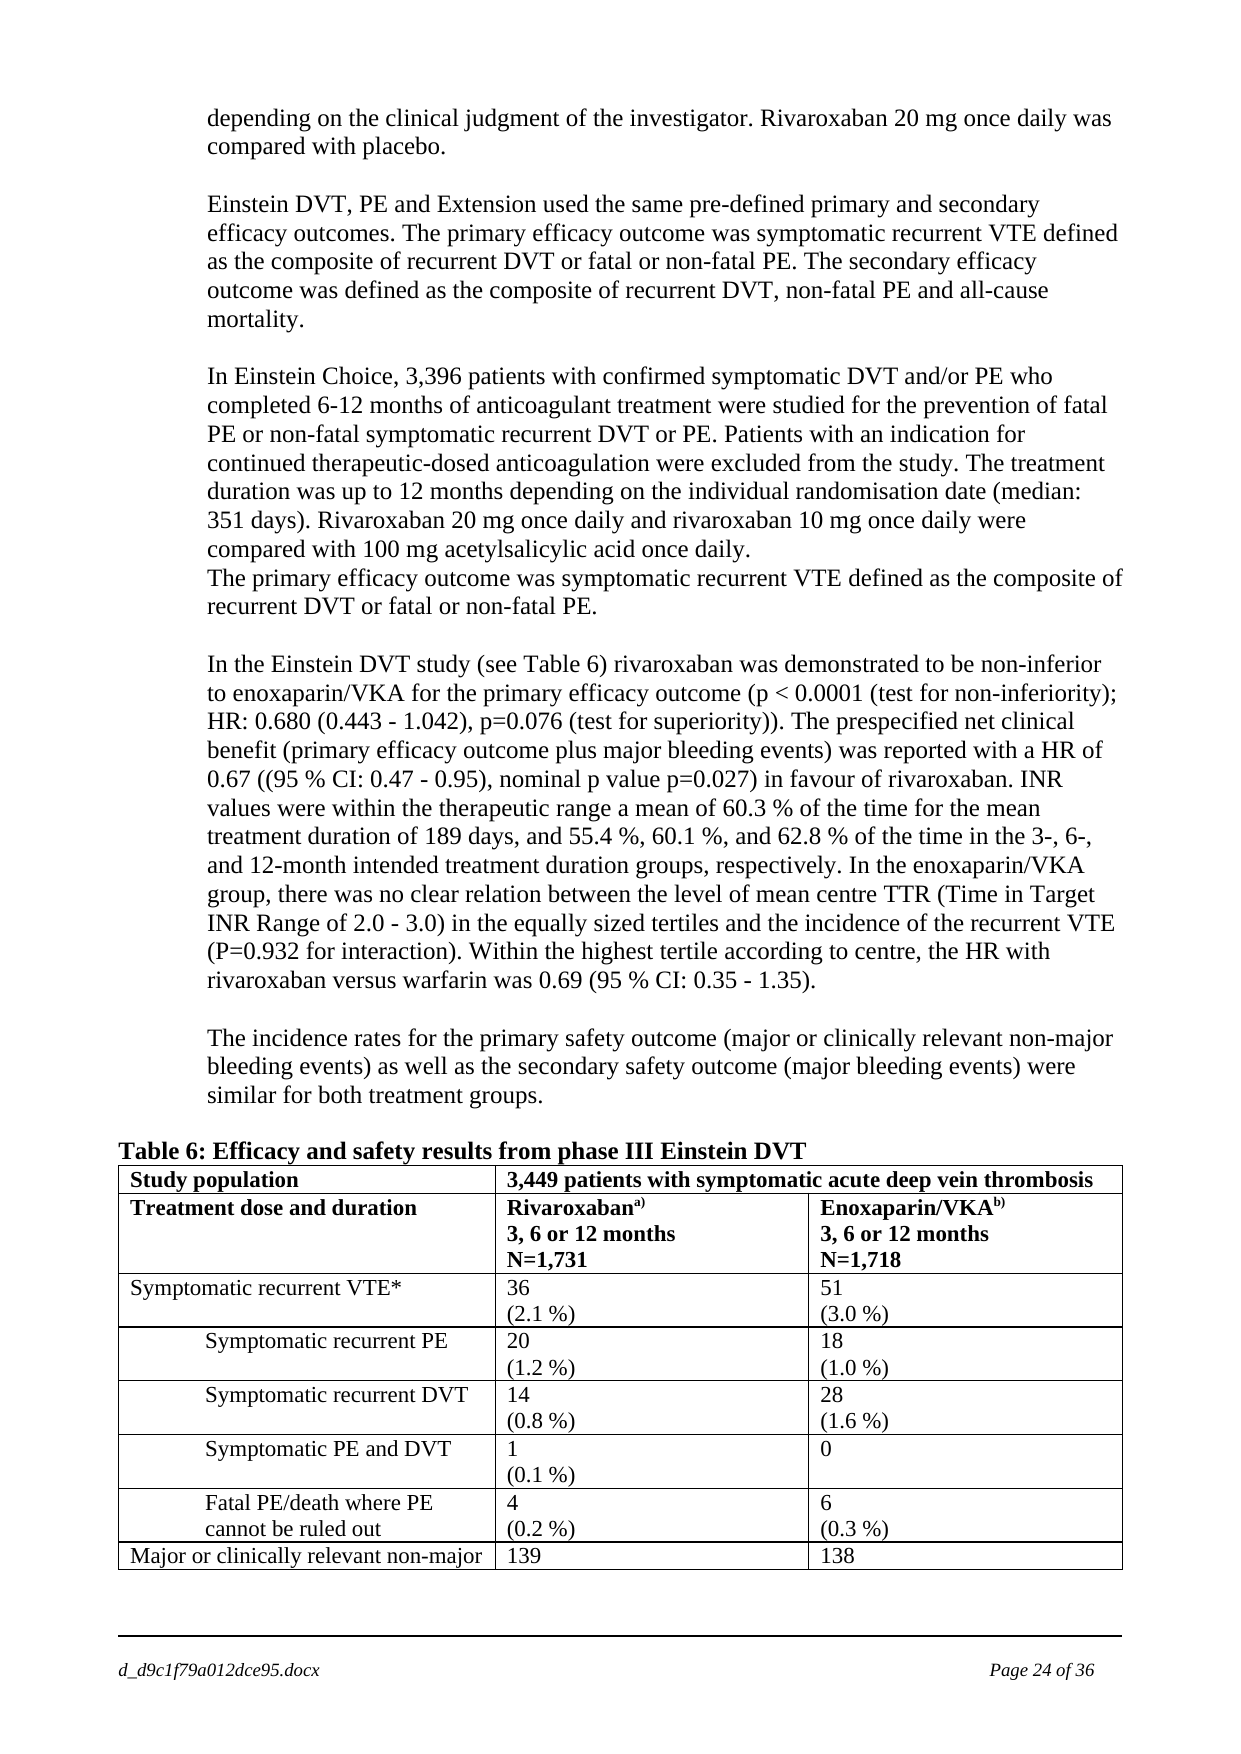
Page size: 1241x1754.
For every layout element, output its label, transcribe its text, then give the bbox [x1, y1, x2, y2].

table_cell 139 (8.1 %) [496, 1543, 808, 1569]
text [207, 103, 1124, 160]
table_cell 36 (2.1 %) [496, 1274, 808, 1326]
table_cell 28 (1.6 %) [809, 1381, 1122, 1434]
text The primary efficacy outcome was symptomatic recurrent VTE defined as the composite of recurrent DVT or fatal or non-fatal PE. [207, 563, 1124, 620]
table_header 3,449 patients with symptomatic acute deep vein thrombosis [496, 1166, 1122, 1193]
table_cell 0 [809, 1435, 1122, 1488]
table_cell 51 (3.0 %) [809, 1274, 1122, 1326]
table_cell 4 (0.2 %) [496, 1489, 808, 1541]
table_cell 14 (0.8 %) [496, 1381, 808, 1434]
text In the Einstein DVT study (see Table 6) rivaroxaban was demonstrated to be non-inferior to enoxaparin/VKA for the primary efficacy outcome (p < 0.0001 (test for non-inferiority); HR: 0.680 (0.443 - 1.042), p=0.076 (test for superiority)). The prespecified net clinical benefit (primary efficacy outcome plus major bleeding events) was reported with a HR of 0.67 ((95 % CI: 0.47 - 0.95), nominal p value p=0.027) in favour of rivaroxaban. INR values were within the therapeutic range a mean of 60.3 % of the time for the mean treatment duration of 189 days, and 55.4 %, 60.1 %, and 62.8 % of the time in the 3-, 6-, and 12-month intended treatment duration groups, respectively. In the enoxaparin/VKA group, there was no clear relation between the level of mean centre TTR (Time in Target INR Range of 2.0 - 3.0) in the equally sized tertiles and the incidence of the recurrent VTE (P=0.932 for interaction). Within the highest tertile according to centre, the HR with rivaroxaban versus warfarin was 0.69 (95 % CI: 0.35 - 1.35). [207, 649, 1124, 994]
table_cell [119, 1543, 495, 1569]
table_cell Treatment dose and duration [119, 1194, 495, 1273]
table_header Study population [119, 1166, 495, 1193]
table_cell 6 (0.3 %) [809, 1489, 1122, 1541]
table_cell Enoxaparin/VKAb) 3, 6 or 12 months N=1,718 [809, 1194, 1122, 1273]
table_cell 138 (8.1 %) [809, 1543, 1122, 1569]
text The incidence rates for the primary safety outcome (major or clinically relevant non-major bleeding events) as well as the secondary safety outcome (major bleeding events) were similar for both treatment groups. [207, 1023, 1124, 1109]
text In Einstein Choice, 3,396 patients with confirmed symptomatic DVT and/or PE who completed 6-12 months of anticoagulant treatment were studied for the prevention of fatal PE or non-fatal symptomatic recurrent DVT or PE. Patients with an indication for continued therapeutic-dosed anticoagulation were excluded from the study. The treatment duration was up to 12 months depending on the individual randomisation date (median: 351 days). Rivaroxaban 20 mg once daily and rivaroxaban 10 mg once daily were compared with 100 mg acetylsalicylic acid once daily. [207, 361, 1124, 563]
table_cell Rivaroxabana) 3, 6 or 12 months N=1,731 [496, 1194, 808, 1273]
table_cell Symptomatic recurrent DVT [119, 1381, 495, 1434]
text Table 6: Efficacy and safety results from phase III Einstein DVT [118, 1136, 1089, 1165]
text Einstein DVT, PE and Extension used the same pre-defined primary and secondary efficacy outcomes. The primary efficacy outcome was symptomatic recurrent VTE defined as the composite of recurrent DVT or fatal or non-fatal PE. The secondary efficacy outcome was defined as the composite of recurrent DVT, non-fatal PE and all-cause mortality. [207, 189, 1124, 333]
table_cell Symptomatic PE and DVT [119, 1435, 495, 1488]
table_cell Symptomatic recurrent PE [119, 1328, 495, 1380]
table_cell 1 (0.1 %) [496, 1435, 808, 1488]
table_cell Fatal PE/death where PE cannot be ruled out [119, 1489, 495, 1541]
table_cell 18 (1.0 %) [809, 1328, 1122, 1380]
table_cell Symptomatic recurrent VTE* [119, 1274, 495, 1326]
table_cell 20 (1.2 %) [496, 1328, 808, 1380]
